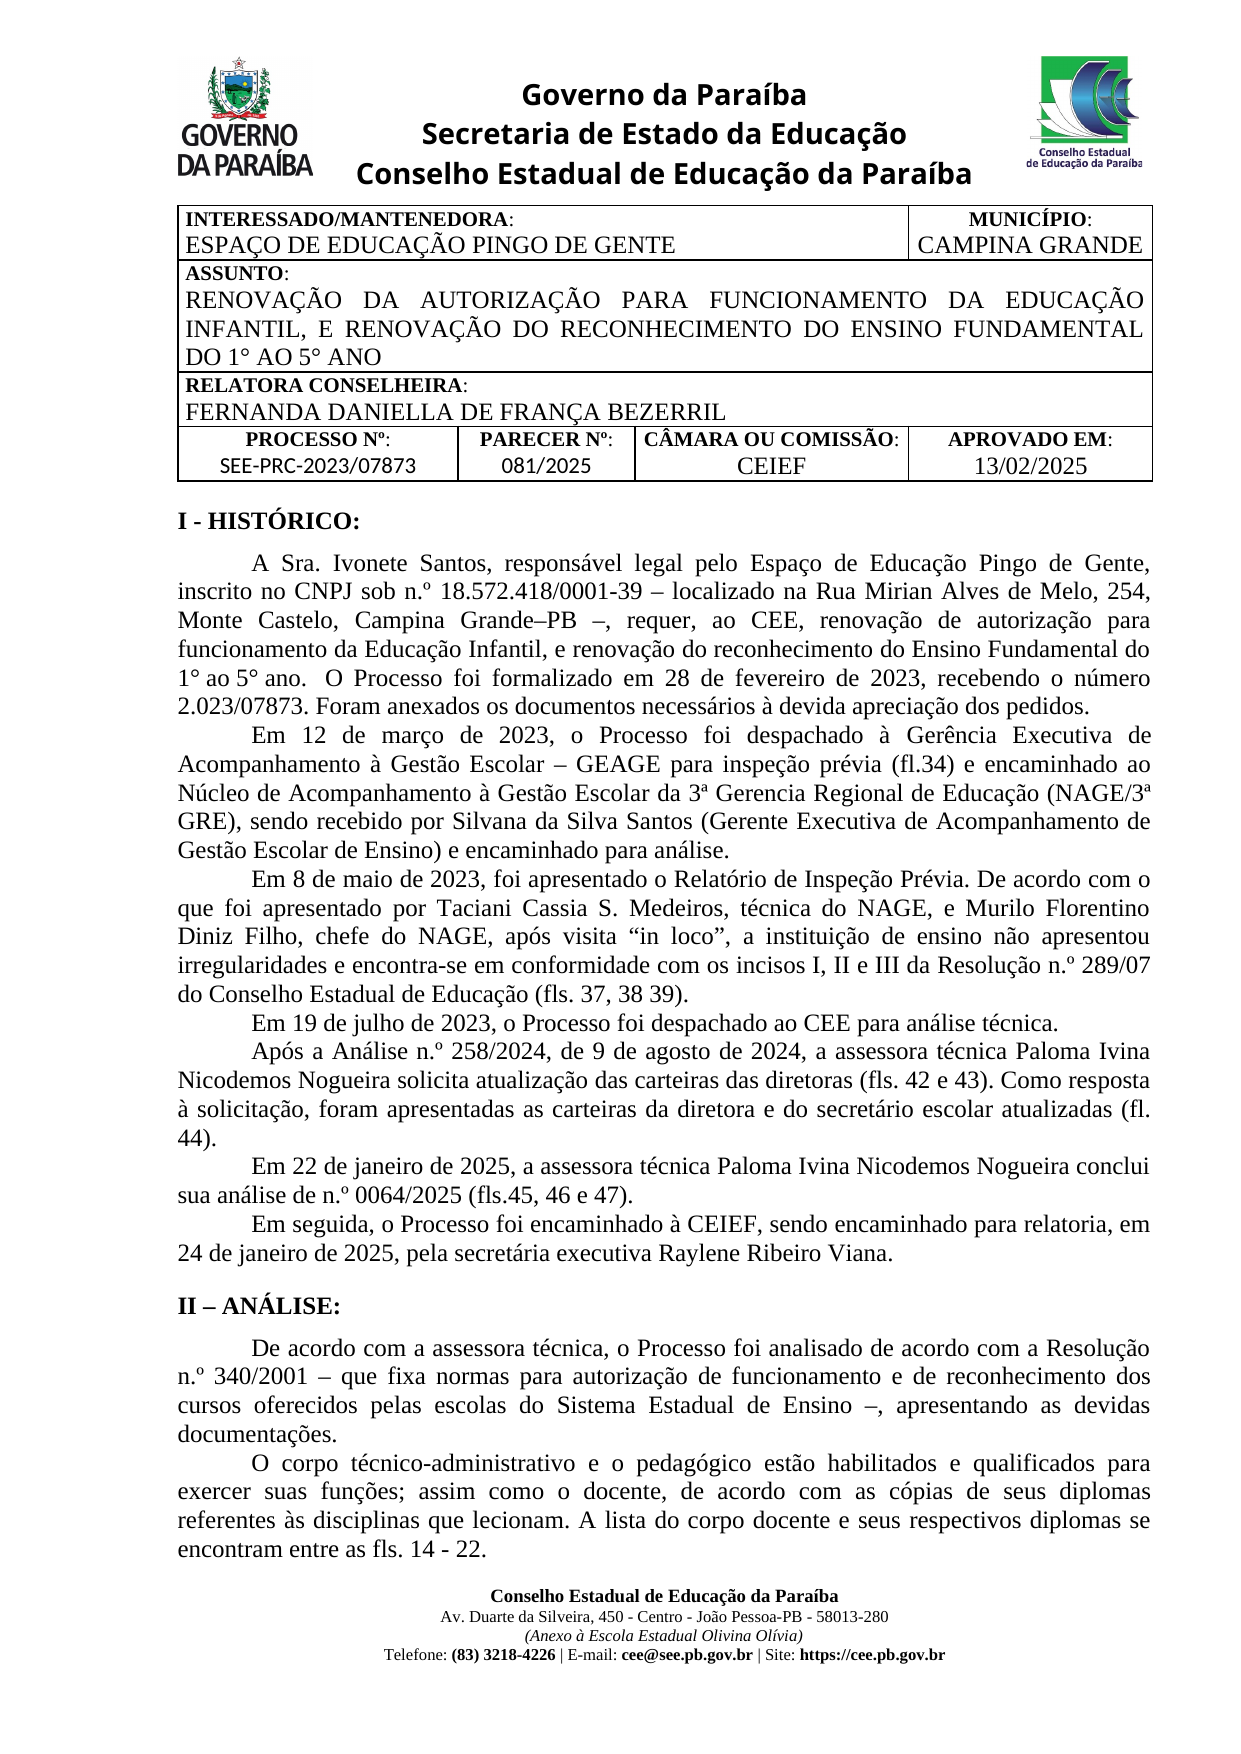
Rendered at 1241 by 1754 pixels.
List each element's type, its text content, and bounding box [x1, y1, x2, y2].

text Após a Análise n.º 258/2024, de 9 de agosto de 2024, a assessora técnica Paloma Ivina Nicodemos Nogueira solicita atualização das carteiras das diretoras (fls. 42 e 43). Como resposta à solicitação, foram apresentadas as carteiras da diretora e do secretário escolar atualizadas (fl. 44). [177, 1036, 1152, 1151]
text Em 19 de julho de 2023, o Processo foi despachado ao CEE para análise técnica. [177, 1008, 1152, 1036]
picture [1026, 56, 1143, 169]
table_header MUNICÍPIO: CAMPINA GRANDE [909, 206, 1152, 259]
text De acordo com a assessora técnica, o Processo foi analisado de acordo com a Resolução n.º 340/2001 – que fixa normas para autorização de funcionamento e de reconhecimento dos cursos oferecidos pelas escolas do Sistema Estadual de Ensino –, apresentando as devidas documentações. [177, 1333, 1152, 1448]
table_cell RELATORA CONSELHEIRA: FERNANDA DANIELLA DE FRANÇA BEZERRIL [179, 373, 1152, 426]
table_cell CÂMARA OU COMISSÃO: CEIEF [636, 427, 908, 480]
text Em 8 de maio de 2023, foi apresentado o Relatório de Inspeção Prévia. De acordo com o que foi apresentado por Taciani Cassia S. Medeiros, técnica do NAGE, e Murilo Florentino Diniz Filho, chefe do NAGE, após visita “in loco”, a instituição de ensino não apresentou irregularidades e encontra-se em conformidade com os incisos I, II e III da Resolução n.º 289/07 do Conselho Estadual de Educação (fls. 37, 38 39). [177, 864, 1152, 1008]
table_cell PARECER Nº: [459, 427, 634, 480]
text Em seguida, o Processo foi encaminhado à CEIEF, sendo encaminhado para relatoria, em 24 de janeiro de 2025, pela secretária executiva Raylene Ribeiro Viana. [177, 1209, 1152, 1266]
text Em 12 de março de 2023, o Processo foi despachado à Gerência Executiva de Acompanhamento à Gestão Escolar – GEAGE para inspeção prévia (fl.34) e encaminhado ao Núcleo de Acompanhamento à Gestão Escolar da 3ª Gerencia Regional de Educação (NAGE/3ª GRE), sendo recebido por Silvana da Silva Santos (Gerente Executiva de Acompanhamento de Gestão Escolar de Ensino) e encaminhado para análise. [177, 720, 1152, 864]
text I - HISTÓRICO: [177, 506, 1152, 535]
text A Sra. Ivonete Santos, responsável legal pelo Espaço de Educação Pingo de Gente, inscrito no CNPJ sob n.º 18.572.418/0001-39 – localizado na Rua Mirian Alves de Melo, 254, Monte Castelo, Campina Grande–PB –, requer, ao CEE, renovação de autorização para funcionamento da Educação Infantil, e renovação do reconhecimento do Ensino Fundamental do 1° ao 5° ano. O Processo foi formalizado em 28 de fevereiro de 2023, recebendo o número 2.023/07873. Foram anexados os documentos necessários à devida apreciação dos pedidos. [177, 548, 1152, 720]
picture [177, 56, 314, 177]
text II – ANÁLISE: [177, 1291, 1152, 1320]
table_header INTERESSADO/MANTENEDORA: ESPAÇO DE EDUCAÇÃO PINGO DE GENTE [179, 206, 908, 259]
table_cell APROVADO EM: 13/02/2025 [909, 427, 1152, 480]
table_cell ASSUNTO: RENOVAÇÃO DA AUTORIZAÇÃO PARA FUNCIONAMENTO DA EDUCAÇÃO INFANTIL, E RENOVAÇÃO DO RECONHECIMENTO DO ENSINO FUNDAMENTAL DO 1° AO 5° ANO [179, 261, 1152, 371]
text Em 22 de janeiro de 2025, a assessora técnica Paloma Ivina Nicodemos Nogueira conclui sua análise de n.º 0064/2025 (fls.45, 46 e 47). [177, 1151, 1152, 1209]
table_cell PROCESSO Nº: [179, 427, 457, 480]
text O corpo técnico-administrativo e o pedagógico estão habilitados e qualificados para exercer suas funções; assim como o docente, de acordo com as cópias de seus diplomas referentes às disciplinas que lecionam. A lista do corpo docente e seus respectivos diplomas se encontram entre as fls. 14 - 22. [177, 1448, 1152, 1563]
